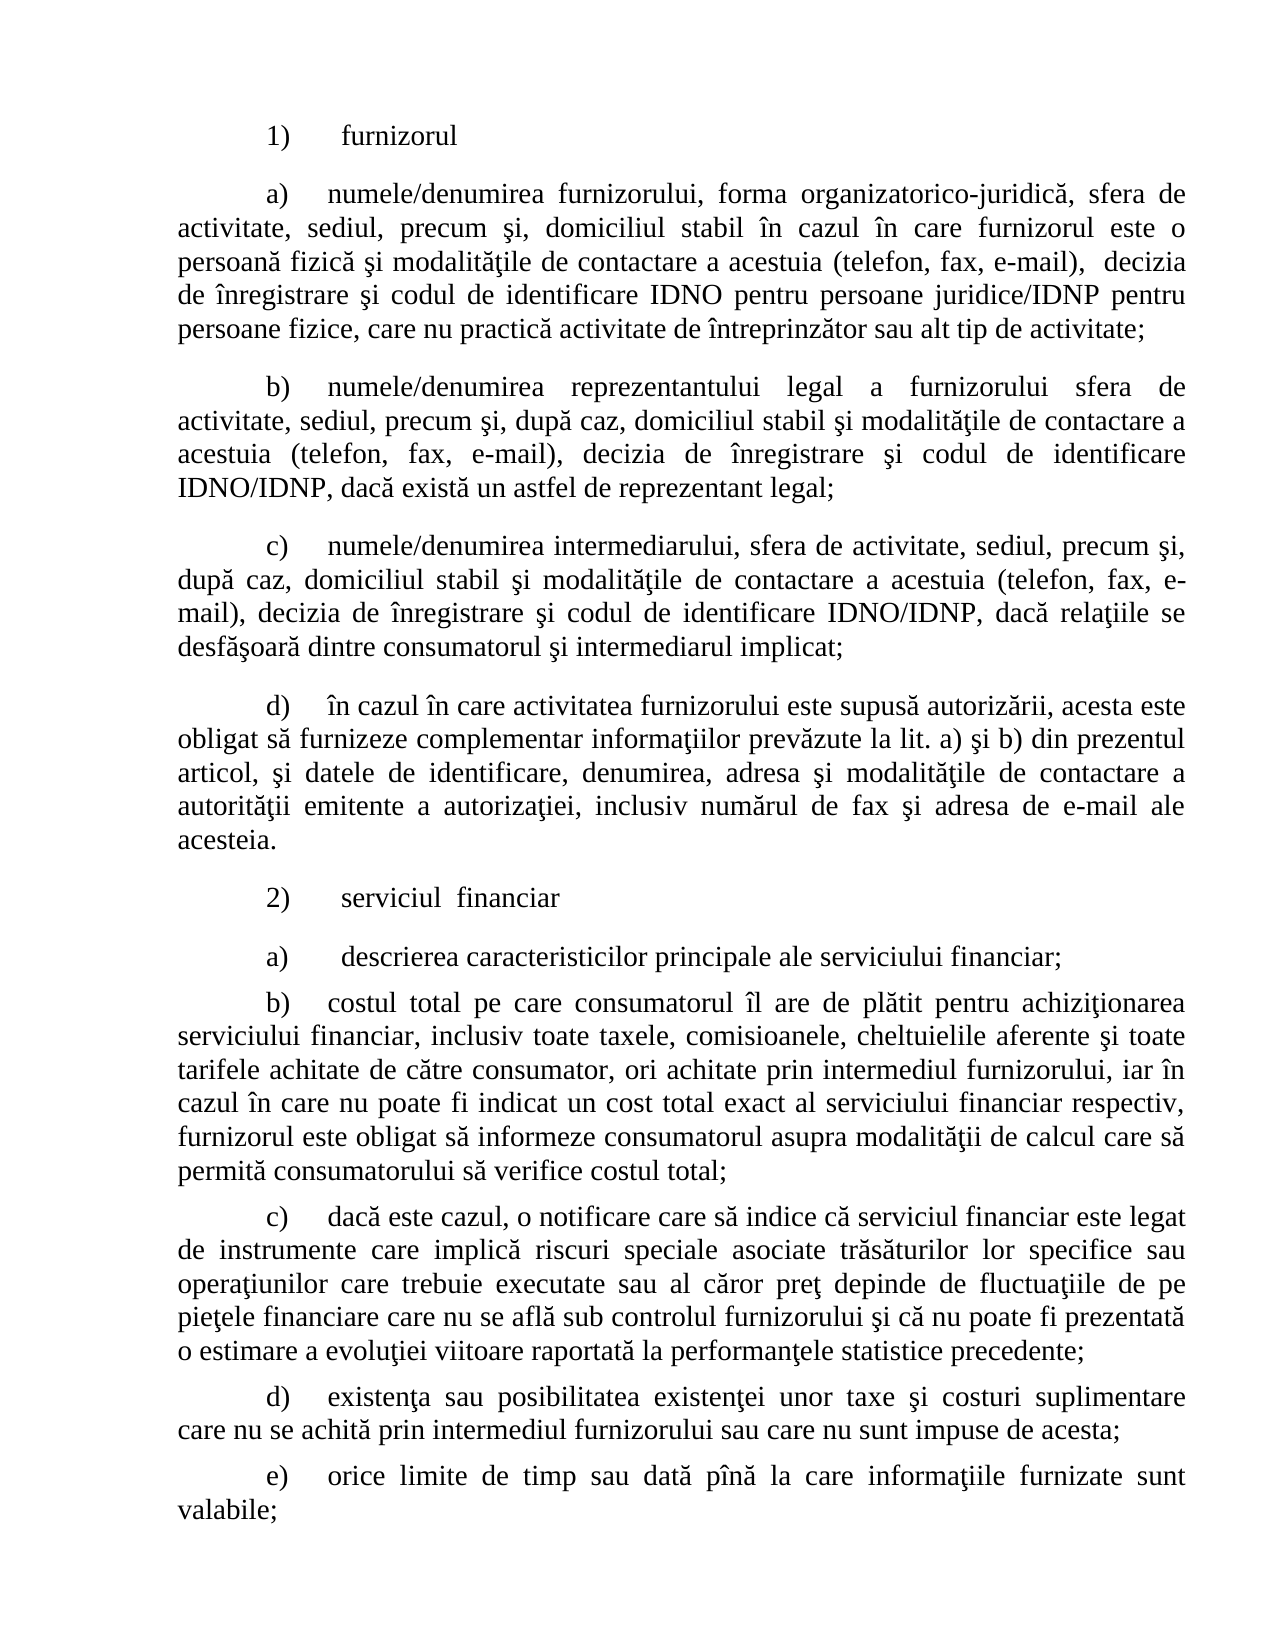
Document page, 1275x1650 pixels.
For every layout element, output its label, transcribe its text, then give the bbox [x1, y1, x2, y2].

list existenţa sau posibilitatea existenţei unor taxe şi costuri suplimentare care nu se achită prin intermediul furnizorului sau care nu sunt impuse de acesta; [177, 1379, 1186, 1446]
list numele/denumirea reprezentantului legal a furnizorului sfera de activitate, sediul, precum şi, după caz, domiciliul stabil şi modalităţile de contactare a acestuia (telefon, fax, e-mail), decizia de înregistrare şi codul de identificare IDNO/IDNP, dacă există un astfel de reprezentant legal; [177, 369, 1186, 503]
list serviciul financiar [266, 880, 1186, 914]
list în cazul în care activitatea furnizorului este supusă autorizării, acesta este obligat să furnizeze complementar informaţiilor prevăzute la lit. a) şi b) din prezentul articol, şi datele de identificare, denumirea, adresa şi modalităţile de contactare a autorităţii emitente a autorizaţiei, inclusiv numărul de fax şi adresa de e-mail ale acesteia. [177, 688, 1186, 855]
list costul total pe care consumatorul îl are de plătit pentru achiziţionarea serviciului financiar, inclusiv toate taxele, comisioanele, cheltuielile aferente şi toate tarifele achitate de către consumator, ori achitate prin intermediul furnizorului, iar în cazul în care nu poate fi indicat un cost total exact al serviciului financiar respectiv, furnizorul este obligat să informeze consumatorul asupra modalităţii de calcul care să permită consumatorului să verifice costul total; [177, 985, 1186, 1186]
list orice limite de timp sau dată pînă la care informaţiile furnizate sunt valabile; [177, 1458, 1186, 1526]
list dacă este cazul, o notificare care să indice că serviciul financiar este legat de instrumente care implică riscuri speciale asociate trăsăturilor lor specifice sau operaţiunilor care trebuie executate sau al căror preţ depinde de fluctuaţiile de pe pieţele financiare care nu se află sub controlul furnizorului şi că nu poate fi prezentată o estimare a evoluţiei viitoare raportată la performanţele statistice precedente; [177, 1199, 1186, 1366]
list numele/denumirea intermediarului, sfera de activitate, sediul, precum şi, după caz, domiciliul stabil şi modalităţile de contactare a acestuia (telefon, fax, e-mail), decizia de înregistrare şi codul de identificare IDNO/IDNP, dacă relaţiile se desfăşoară dintre consumatorul şi intermediarul implicat; [177, 528, 1186, 663]
list furnizorul [266, 118, 1186, 152]
list numele/denumirea furnizorului, forma organizatorico-juridică, sfera de activitate, sediul, precum şi, domiciliul stabil în cazul în care furnizorul este o persoană fizică şi modalităţile de contactare a acestuia (telefon, fax, e-mail), decizia de înregistrare şi codul de identificare IDNO pentru persoane juridice/IDNP pentru persoane fizice, care nu practică activitate de întreprinzător sau alt tip de activitate; [177, 177, 1186, 344]
list descrierea caracteristicilor principale ale serviciului financiar; [266, 939, 1186, 972]
